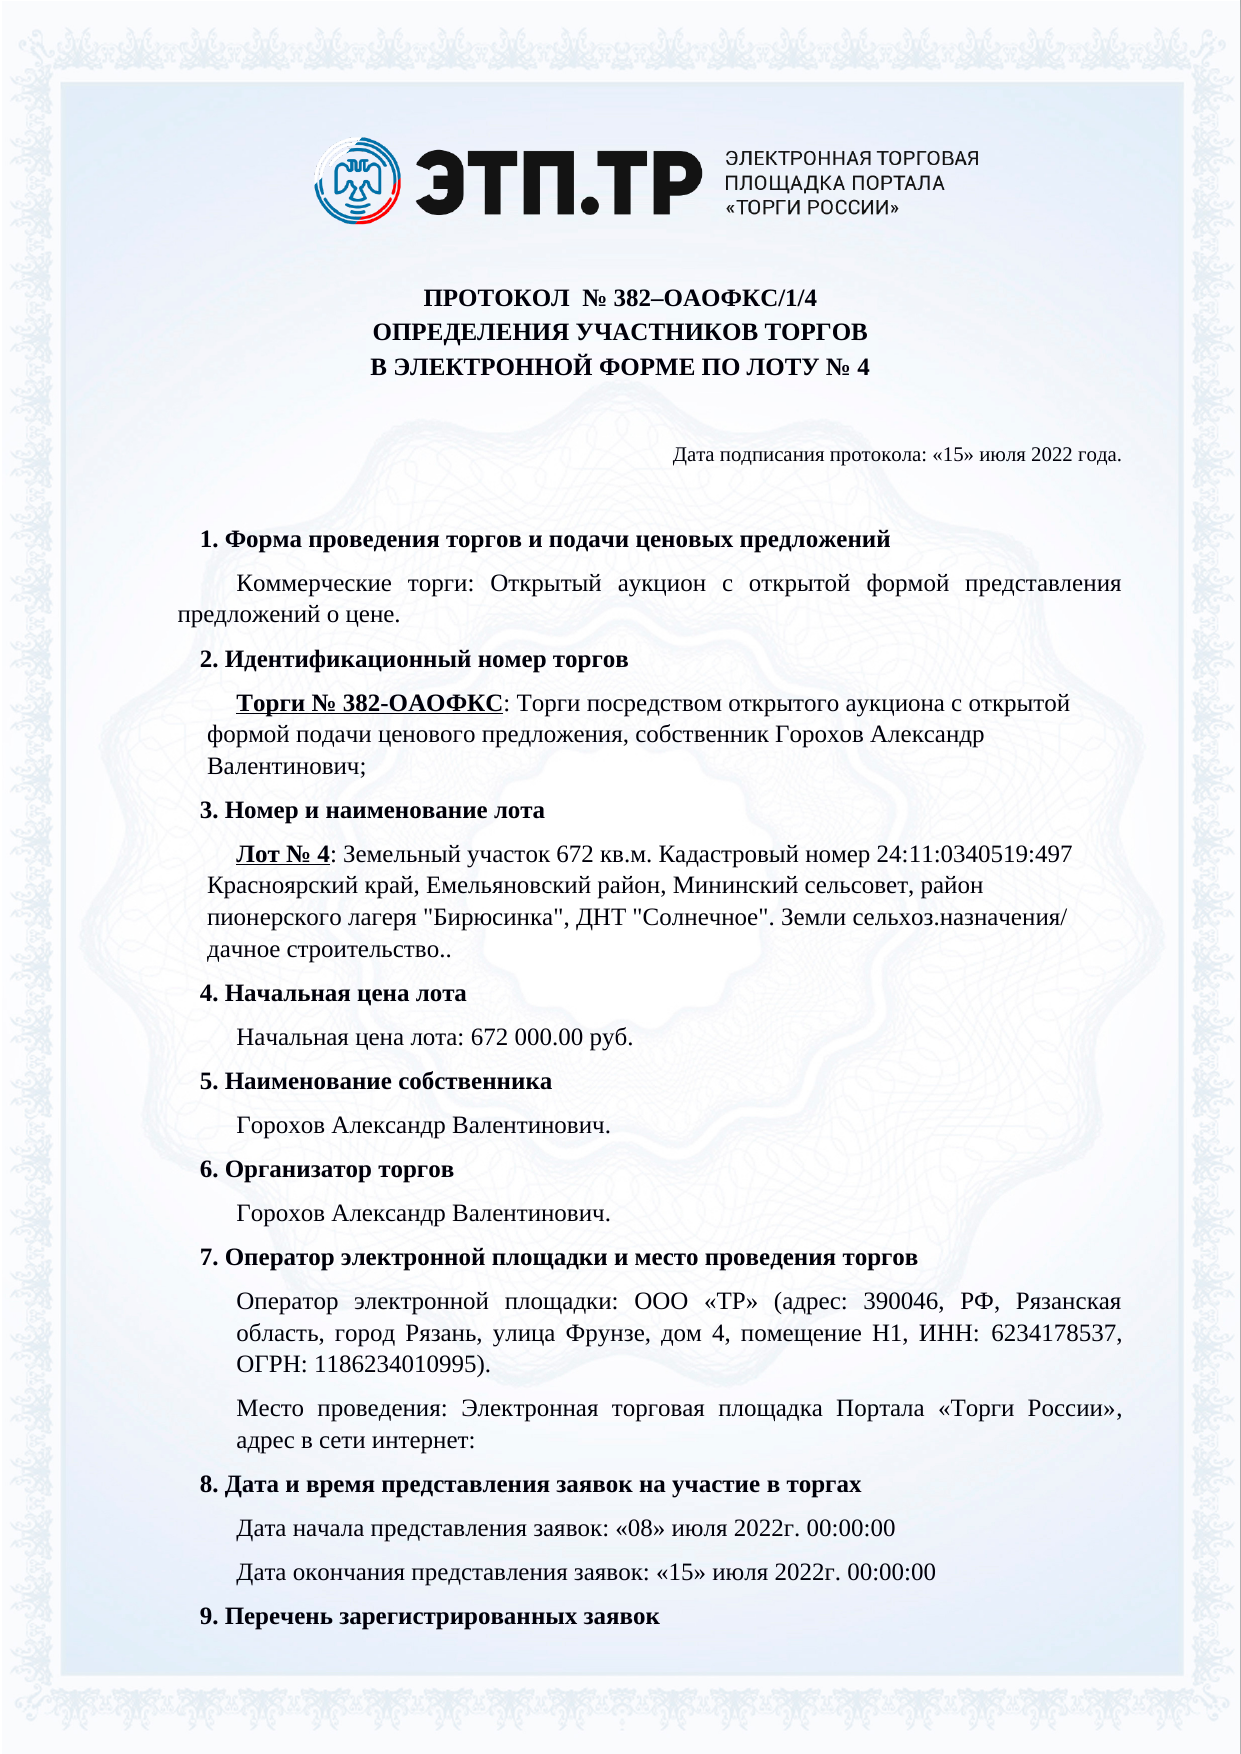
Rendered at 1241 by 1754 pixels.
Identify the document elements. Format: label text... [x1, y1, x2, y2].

text 2. Идентификационный номер торгов [177, 644, 1122, 672]
text 8. Дата и время представления заявок на участие в торгах [177, 1469, 1122, 1498]
title В ЭЛЕКТРОННОЙ ФОРМЕ ПО ЛОТУ № 4 [118, 352, 1122, 381]
text Торги № 382-ОАОФКС: Торги посредством открытого аукциона с открытой формой подачи ценового предложения, собственник Горохов Александр Валентинович; [207, 688, 1122, 779]
text Дата подписания протокола: «15» июля 2022 года. [177, 436, 1122, 467]
text Оператор электронной площадки: ООО «ТР» (адрес: 390046, РФ, Рязанская область, город Рязань, улица Фрунзе, дом 4, помещение Н1, ИНН: 6234178537, ОГРН: 1186234010995). [236, 1286, 1122, 1378]
title ПРОТОКОЛ № 382–ОАОФКС/1/4 [118, 283, 1122, 312]
text Горохов Александр Валентинович. [177, 1198, 1122, 1227]
text 5. Наименование собственника [177, 1066, 1122, 1094]
text Коммерческие торги: Открытый аукцион с открытой формой представления предложений о цене. [177, 568, 1122, 628]
text 4. Начальная цена лота [177, 978, 1122, 1006]
text Дата окончания представления заявок: «15» июля 2022г. 00:00:00 [192, 1557, 1122, 1586]
text 3. Номер и наименование лота [177, 795, 1122, 824]
text 9. Перечень зарегистрированных заявок [177, 1601, 1122, 1630]
text 7. Оператор электронной площадки и место проведения торгов [177, 1242, 1122, 1271]
text Дата начала представления заявок: «08» июля 2022г. 00:00:00 [192, 1513, 1122, 1542]
text Начальная цена лота: 672 000.00 руб. [236, 1022, 1122, 1051]
text Горохов Александр Валентинович. [177, 1110, 1122, 1139]
title ОПРЕДЕЛЕНИЯ УЧАСТНИКОВ ТОРГОВ [118, 317, 1122, 346]
picture [2, 1, 1241, 1754]
text 6. Организатор торгов [177, 1154, 1122, 1183]
text 1. Форма проведения торгов и подачи ценовых предложений [177, 524, 1122, 553]
text Место проведения: Электронная торговая площадка Портала «Торги России», адрес в сети интернет: [236, 1393, 1122, 1454]
text Лот № 4: Земельный участок 672 кв.м. Кадастровый номер 24:11:0340519:497 Красноярский край, Емельяновский район, Мининский сельсовет, район пионерского лагеря "Бирюсинка", ДНТ "Солнечное". Земли сельхоз.назначения/ дачное строительство.. [207, 839, 1122, 962]
